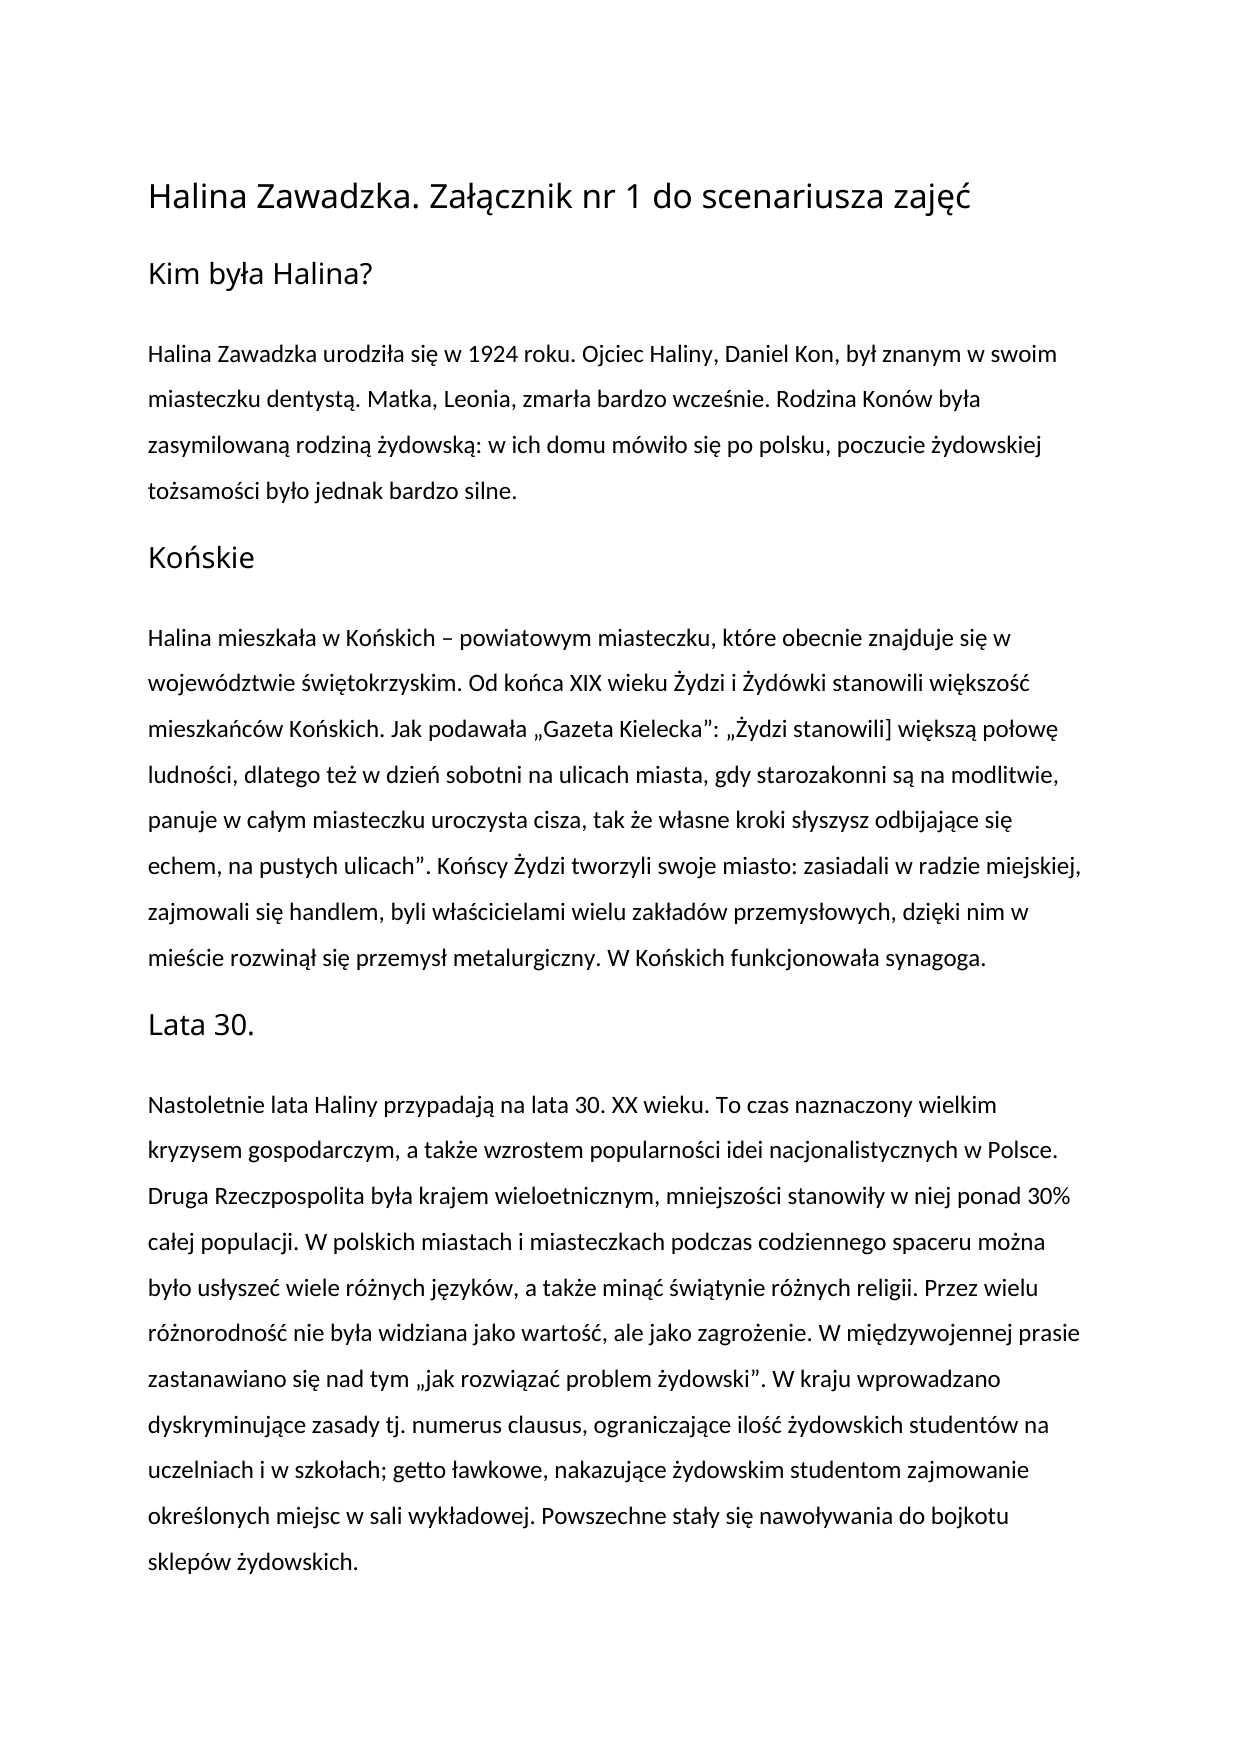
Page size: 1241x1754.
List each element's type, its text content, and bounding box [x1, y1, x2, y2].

subtitle Końskie [148, 537, 1093, 577]
text Halina mieszkała w Końskich – powiatowym miasteczku, które obecnie znajduje się w województwie świętokrzyskim. Od końca XIX wieku Żydzi i Żydówki stanowili większość mieszkańców Końskich. Jak podawała „Gazeta Kielecka”: „Żydzi stanowili] większą połowę ludności, dlatego też w dzień sobotni na ulicach miasta, gdy starozakonni są na modlitwie, panuje w całym miasteczku uroczysta cisza, tak że własne kroki słyszysz odbijające się echem, na pustych ulicach”. Końscy Żydzi tworzyli swoje miasto: zasiadali w radzie miejskiej, zajmowali się handlem, byli właścicielami wielu zakładów przemysłowych, dzięki nim w mieście rozwinął się przemysł metalurgiczny. W Końskich funkcjonowała synagoga. [148, 622, 1093, 972]
subtitle Halina Zawadzka. Załącznik nr 1 do scenariusza zajęć [148, 173, 1093, 218]
subtitle Kim była Halina? [148, 253, 1093, 293]
text Nastoletnie lata Haliny przypadają na lata 30. XX wieku. To czas naznaczony wielkim kryzysem gospodarczym, a także wzrostem popularności idei nacjonalistycznych w Polsce. Druga Rzeczpospolita była krajem wieloetnicznym, mniejszości stanowiły w niej ponad 30% całej populacji. W polskich miastach i miasteczkach podczas codziennego spaceru można było usłyszeć wiele różnych języków, a także minąć świątynie różnych religii. Przez wielu różnorodność nie była widziana jako wartość, ale jako zagrożenie. W międzywojennej prasie zastanawiano się nad tym „jak rozwiązać problem żydowski”. W kraju wprowadzano dyskryminujące zasady tj. numerus clausus, ograniczające ilość żydowskich studentów na uczelniach i w szkołach; getto ławkowe, nakazujące żydowskim studentom zajmowanie określonych miejsc w sali wykładowej. Powszechne stały się nawoływania do bojkotu sklepów żydowskich. [148, 1089, 1093, 1577]
text Halina Zawadzka urodziła się w 1924 roku. Ojciec Haliny, Daniel Kon, był znanym w swoim miasteczku dentystą. Matka, Leonia, zmarła bardzo wcześnie. Rodzina Konów była zasymilowaną rodziną żydowską: w ich domu mówiło się po polsku, poczucie żydowskiej tożsamości było jednak bardzo silne. [148, 338, 1093, 505]
subtitle Lata 30. [148, 1004, 1093, 1044]
